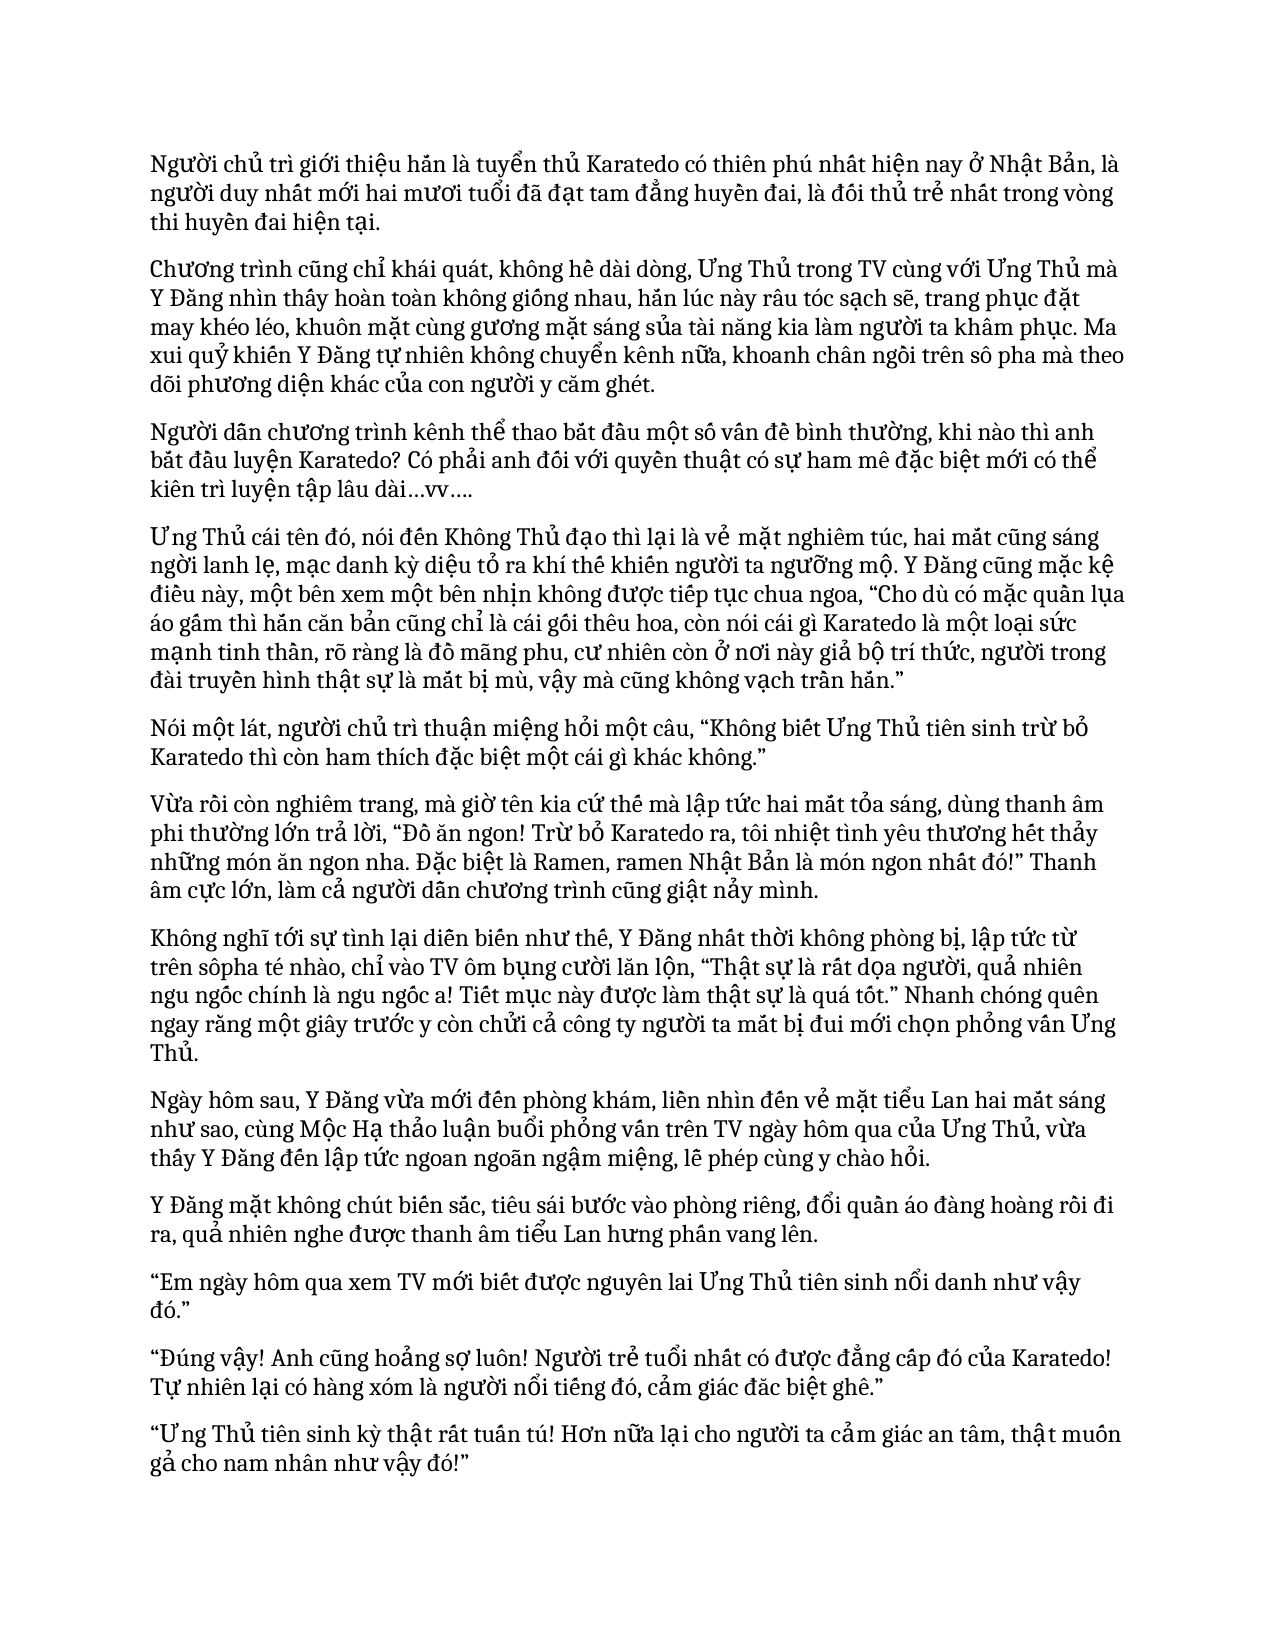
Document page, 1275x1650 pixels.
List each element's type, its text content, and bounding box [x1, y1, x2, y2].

text Không nghĩ tới sự tình lại diễn biến như thế, Y Đằng nhất thời không phòng bị, lập tức từ trên sôpha té nhào, chỉ vào TV ôm bụng cười lăn lộn, “Thật sự là rất dọa người, quả nhiên ngu ngốc chính là ngu ngốc a! Tiết mục này được làm thật sự là quá tốt.” Nhanh chóng quên ngay rằng một giây trước y còn chửi cả công ty người ta mắt bị đui mới chọn phỏng vấn Ưng Thủ. [150, 924, 1125, 1067]
text Người chủ trì giới thiệu hắn là tuyển thủ Karatedo có thiên phú nhất hiện nay ở Nhật Bản, là người duy nhất mới hai mươi tuổi đã đạt tam đẳng huyền đai, là đối thủ trẻ nhất trong vòng thi huyền đai hiện tại. [150, 150, 1125, 236]
text “Ưng Thủ tiên sinh kỳ thật rất tuấn tú! Hơn nữa lại cho người ta cảm giác an tâm, thật muốn gả cho nam nhân như vậy đó!” [150, 1420, 1125, 1477]
text “Đúng vậy! Anh cũng hoảng sợ luôn! Người trẻ tuổi nhất có được đẳng cấp đó của Karatedo! Tự nhiên lại có hàng xóm là người nổi tiếng đó, cảm giác đăc biệt ghê.” [150, 1344, 1125, 1401]
text Nói một lát, người chủ trì thuận miệng hỏi một câu, “Không biết Ưng Thủ tiên sinh trừ bỏ Karatedo thì còn ham thích đặc biệt một cái gì khác không.” [150, 714, 1125, 771]
text Người dẫn chương trình kênh thể thao bắt đầu một số vấn đề bình thường, khi nào thì anh bắt đầu luyện Karatedo? Có phải anh đối với quyền thuật có sự ham mê đặc biệt mới có thể kiên trì luyện tập lâu dài…vv…. [150, 417, 1125, 504]
text Ngày hôm sau, Y Đằng vừa mới đến phòng khám, liền nhìn đến vẻ mặt tiểu Lan hai mắt sáng như sao, cùng Mộc Hạ thảo luận buổi phỏng vấn trên TV ngày hôm qua của Ưng Thủ, vừa thấy Y Đằng đến lập tức ngoan ngoãn ngậm miệng, lễ phép cùng y chào hỏi. [150, 1086, 1125, 1172]
text Vừa rồi còn nghiêm trang, mà giờ tên kia cứ thế mà lập tức hai mắt tỏa sáng, dùng thanh âm phi thường lớn trả lời, “Đồ ăn ngon! Trừ bỏ Karatedo ra, tôi nhiệt tình yêu thương hết thảy những món ăn ngon nha. Đặc biệt là Ramen, ramen Nhật Bản là món ngon nhất đó!” Thanh âm cực lớn, làm cả người dẫn chương trình cũng giật nảy mình. [150, 790, 1125, 905]
text Ưng Thủ cái tên đó, nói đến Không Thủ đạo thì lại là vẻ mặt nghiêm túc, hai mắt cũng sáng ngời lanh lẹ, mạc danh kỳ diệu tỏ ra khí thế khiến người ta ngưỡng mộ. Y Đằng cũng mặc kệ điều này, một bên xem một bên nhịn không được tiếp tục chua ngoa, “Cho dù có mặc quần lụa áo gấm thì hắn căn bản cũng chỉ là cái gối thêu hoa, còn nói cái gì Karatedo là một loại sức mạnh tinh thần, rõ ràng là đồ mãng phu, cư nhiên còn ở nơi này giả bộ trí thức, người trong đài truyền hình thật sự là mắt bị mù, vậy mà cũng không vạch trần hắn.” [150, 522, 1125, 695]
text Chương trình cũng chỉ khái quát, không hề dài dòng, Ưng Thủ trong TV cùng với Ưng Thủ mà Y Đằng nhìn thấy hoàn toàn không giống nhau, hắn lúc này râu tóc sạch sẽ, trang phục đặt may khéo léo, khuôn mặt cùng gương mặt sáng sủa tài năng kia làm người ta khâm phục. Ma xui quỷ khiến Y Đằng tự nhiên không chuyển kênh nữa, khoanh chân ngồi trên sô pha mà theo dõi phương diện khác của con người y căm ghét. [150, 255, 1125, 399]
text “Em ngày hôm qua xem TV mới biết được nguyên lai Ưng Thủ tiên sinh nổi danh như vậy đó.” [150, 1267, 1125, 1325]
text Y Đằng mặt không chút biến sắc, tiêu sái bước vào phòng riêng, đổi quần áo đàng hoàng rồi đi ra, quả nhiên nghe được thanh âm tiểu Lan hưng phấn vang lên. [150, 1191, 1125, 1249]
